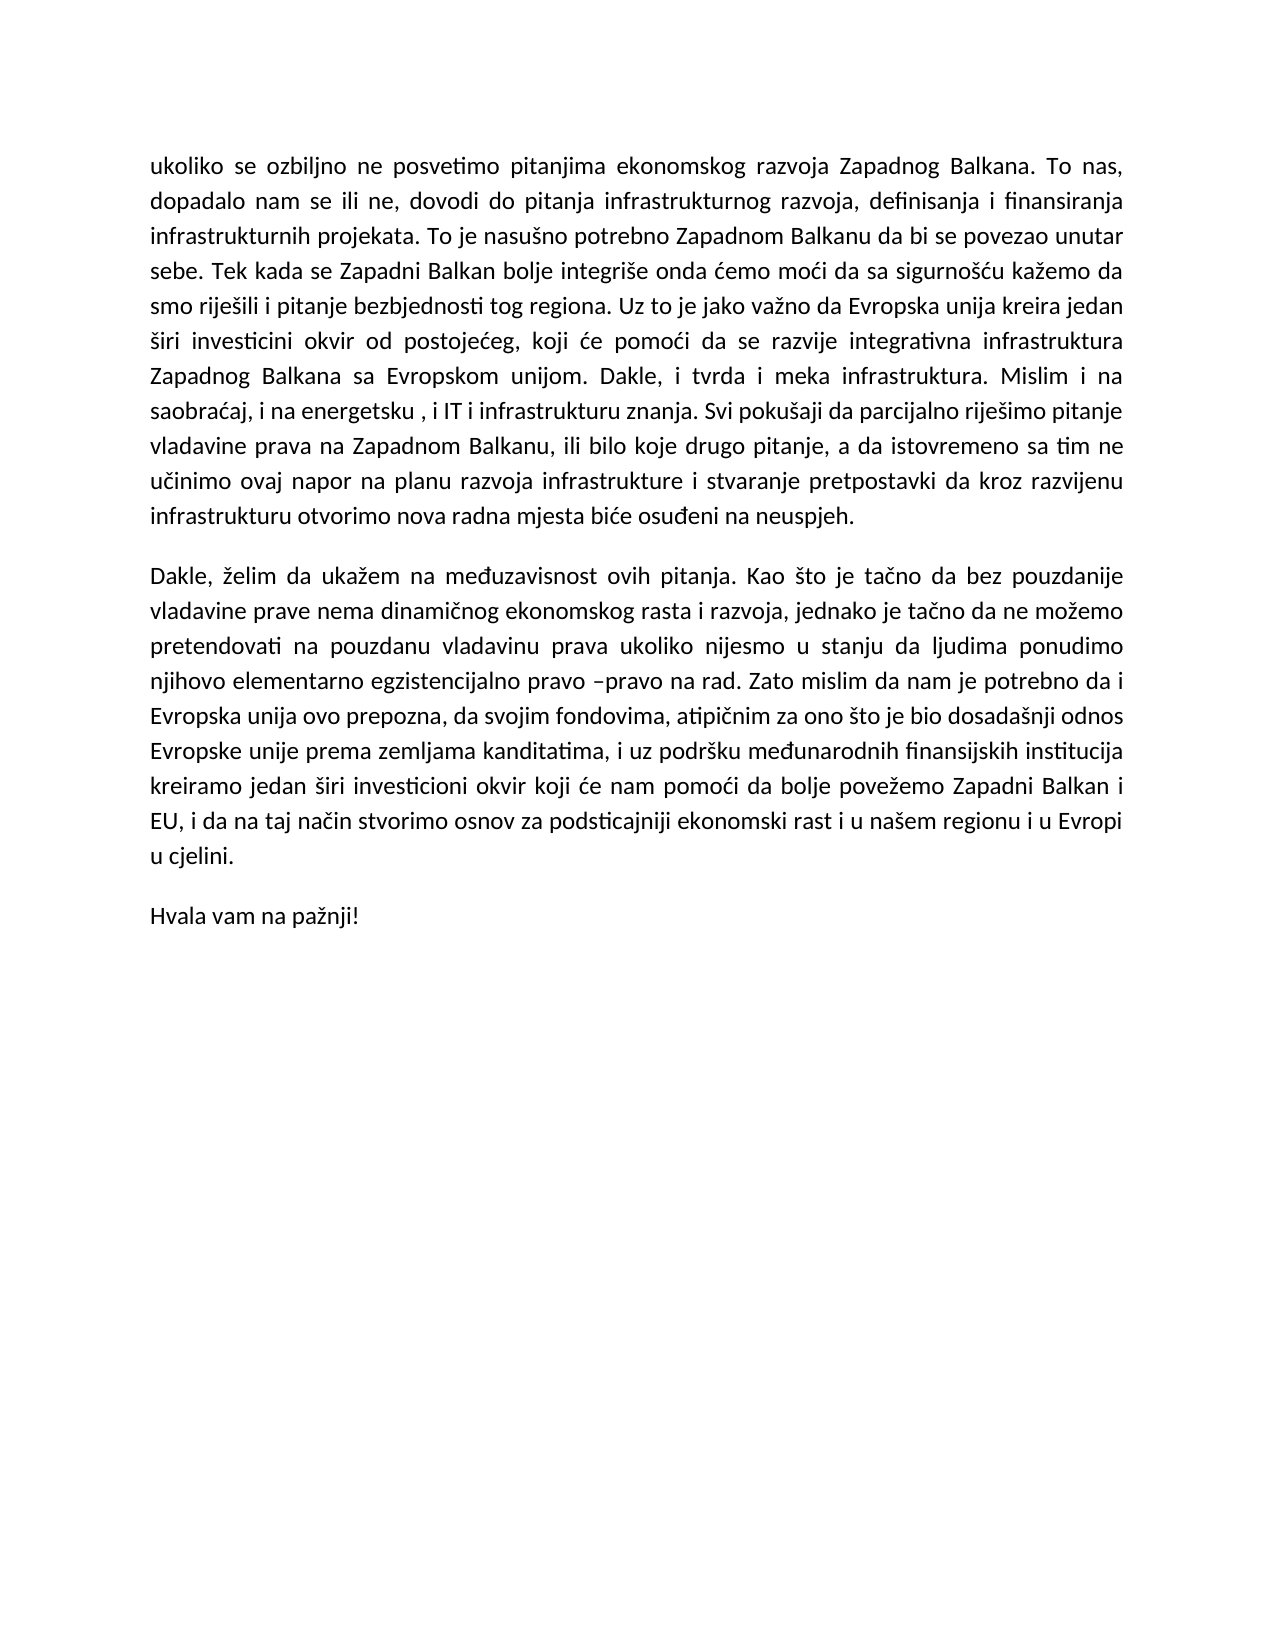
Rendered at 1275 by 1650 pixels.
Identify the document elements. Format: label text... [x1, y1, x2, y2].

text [150, 150, 1125, 531]
text Dakle, želim da ukažem na međuzavisnost ovih pitanja. Kao što je tačno da bez pouzdanije vladavine prave nema dinamičnog ekonomskog rasta i razvoja, jednako je tačno da ne možemo pretendovati na pouzdanu vladavinu prava ukoliko nijesmo u stanju da ljudima ponudimo njihovo elementarno egzistencijalno pravo –pravo na rad. Zato mislim da nam je potrebno da i Evropska unija ovo prepozna, da svojim fondovima, atipičnim za ono što je bio dosadašnji odnos Evropske unije prema zemljama kanditatima, i uz podršku međunarodnih finansijskih institucija kreiramo jedan širi investicioni okvir koji će nam pomoći da bolje povežemo Zapadni Balkan i EU, i da na taj način stvorimo osnov za podsticajniji ekonomski rast i u našem regionu i u Evropi u cjelini. [150, 560, 1125, 871]
text Hvala vam na pažnji! [150, 900, 1125, 931]
